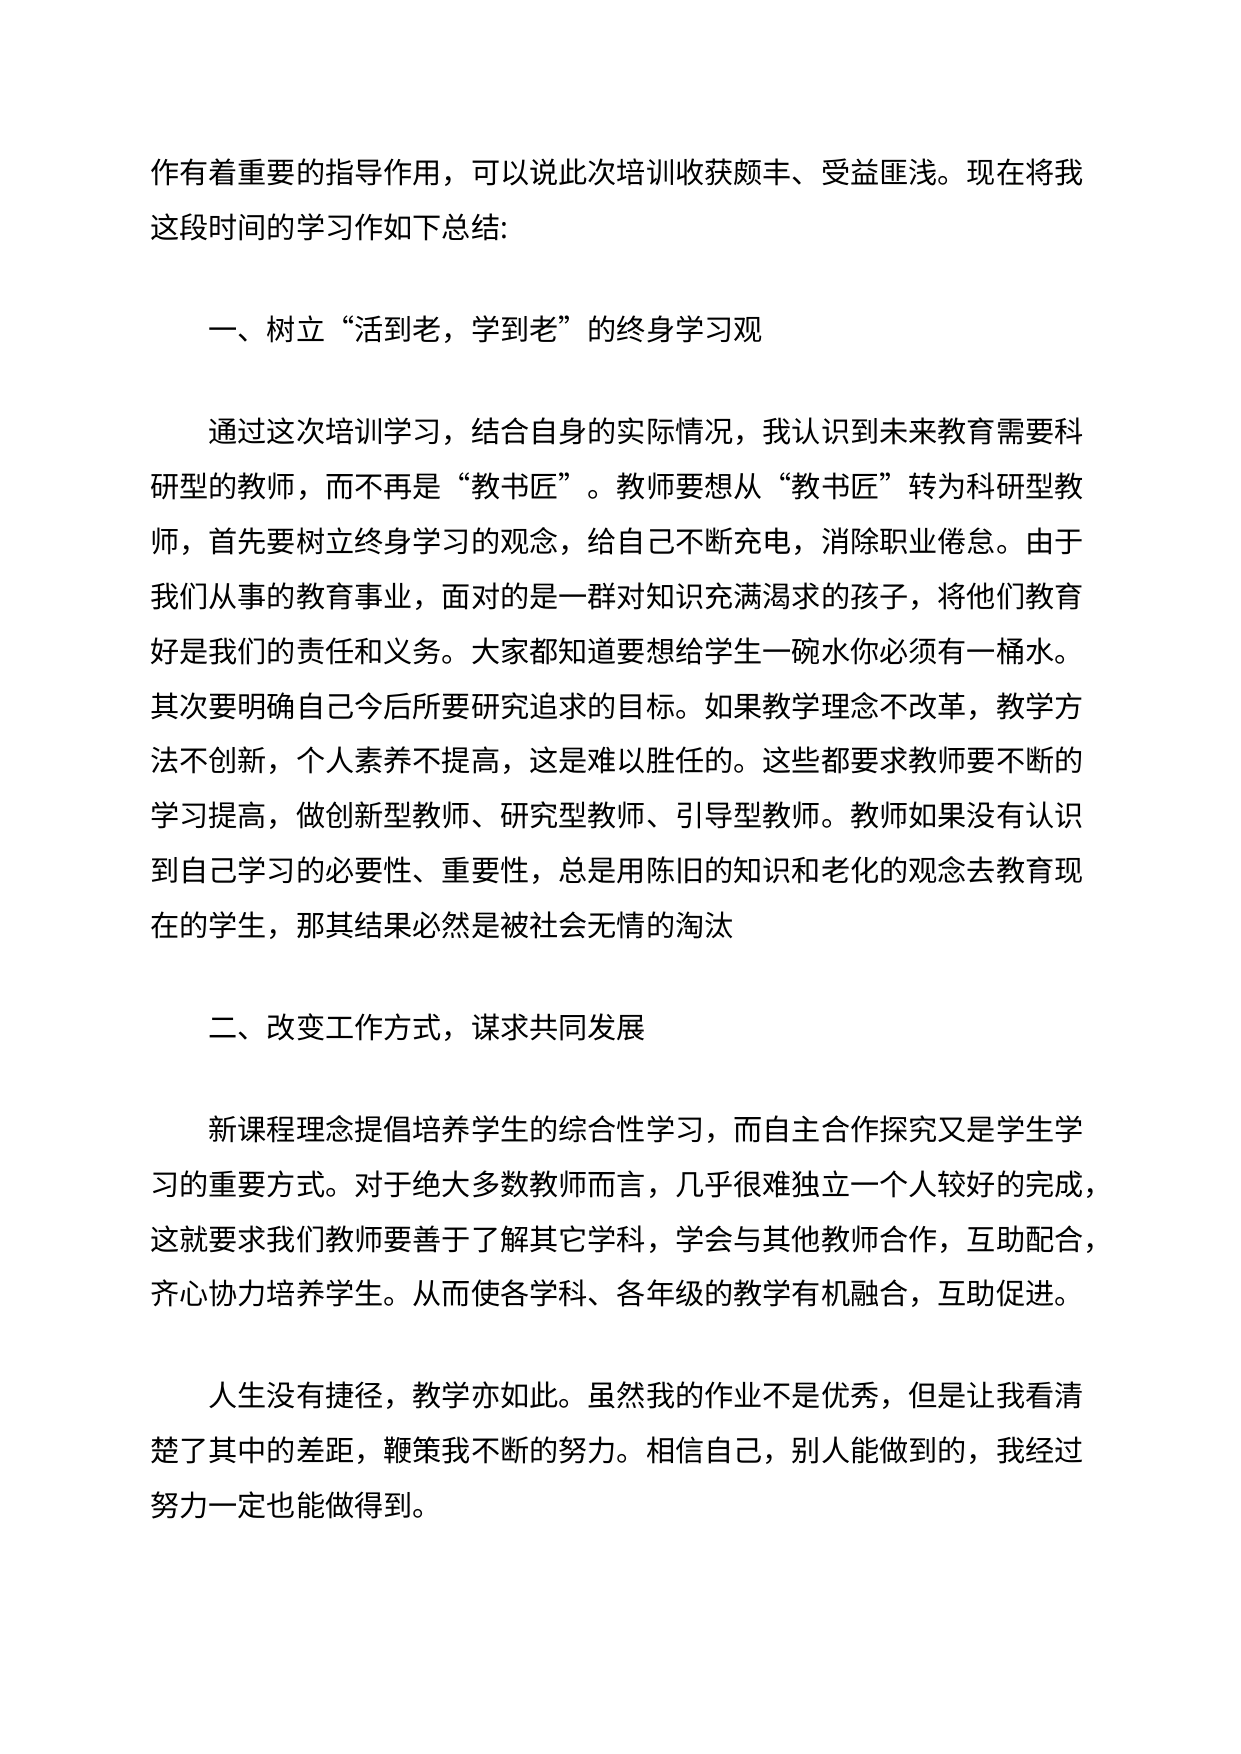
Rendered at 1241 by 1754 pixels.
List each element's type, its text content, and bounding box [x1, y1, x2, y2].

text 新课程理念提倡培养学生的综合性学习，而自主合作探究又是学生学习的重要方式。对于绝大多数教师而言，几乎很难独立一个人较好的完成，这就要求我们教师要善于了解其它学科，学会与其他教师合作，互助配合，齐心协力培养学生。从而使各学科、各年级的教学有机融合，互助促进。 [150, 1106, 1090, 1313]
text 人生没有捷径，教学亦如此。虽然我的作业不是优秀，但是让我看清楚了其中的差距，鞭策我不断的努力。相信自己，别人能做到的，我经过努力一定也能做得到。 [150, 1373, 1090, 1525]
text 二、改变工作方式，谋求共同发展 [150, 1004, 1090, 1047]
text 一、树立“活到老，学到老”的终身学习观 [150, 307, 1090, 349]
text 通过这次培训学习，结合自身的实际情况，我认识到未来教育需要科研型的教师，而不再是“教书匠”。教师要想从“教书匠”转为科研型教师，首先要树立终身学习的观念，给自己不断充电，消除职业倦怠。由于我们从事的教育事业，面对的是一群对知识充满渴求的孩子，将他们教育好是我们的责任和义务。大家都知道要想给学生一碗水你必须有一桶水。其次要明确自己今后所要研究追求的目标。如果教学理念不改革，教学方法不创新，个人素养不提高，这是难以胜任的。这些都要求教师要不断的学习提高，做创新型教师、研究型教师、引导型教师。教师如果没有认识到自己学习的必要性、重要性，总是用陈旧的知识和老化的观念去教育现在的学生，那其结果必然是被社会无情的淘汰 [150, 409, 1090, 945]
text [150, 150, 1090, 247]
